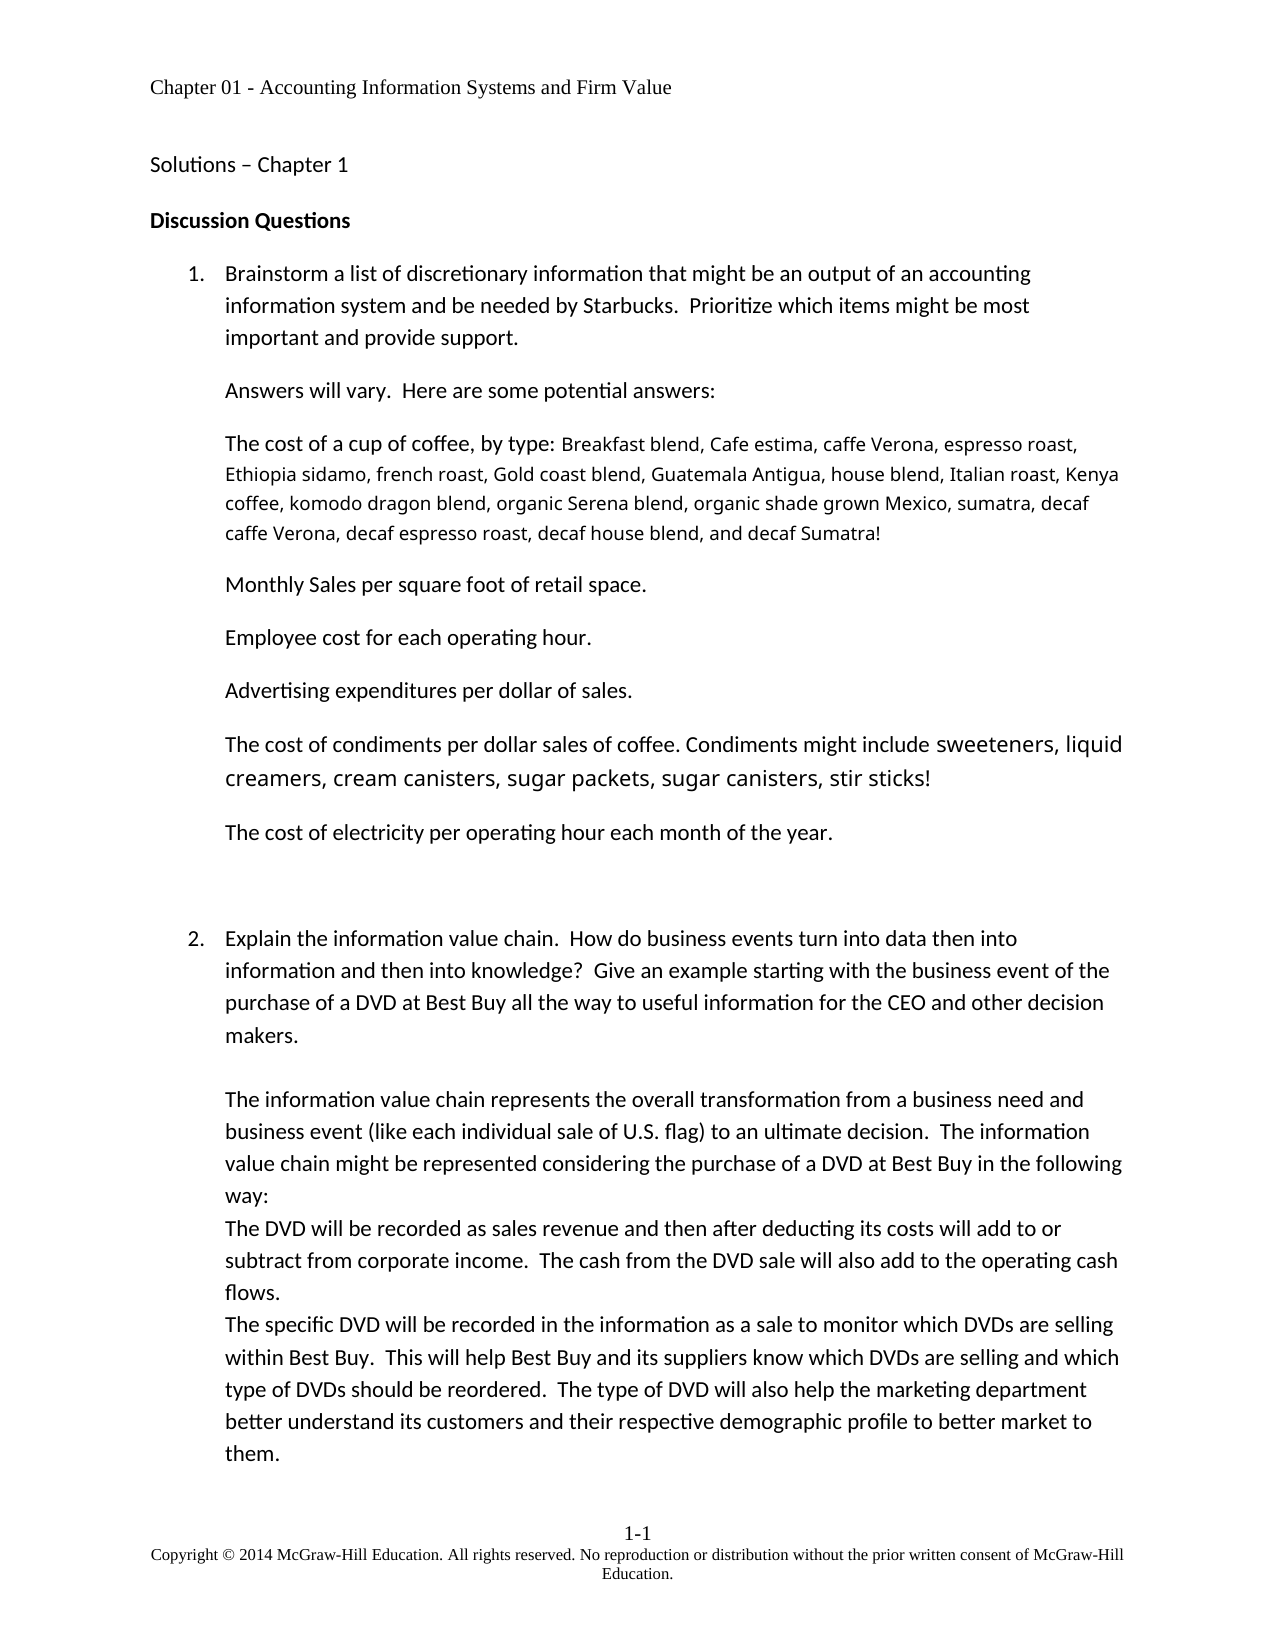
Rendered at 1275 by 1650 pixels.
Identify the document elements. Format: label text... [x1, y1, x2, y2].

text Discussion Questions [150, 206, 1125, 234]
text Advertising expenditures per dollar of sales. [225, 676, 1125, 704]
text The cost of a cup of coffee, by type: Breakfast blend, Cafe estima, caffe Verona, espresso roast, Ethiopia sidamo, french roast, Gold coast blend, Guatemala Antigua, house blend, Italian roast, Kenya coffee, komodo dragon blend, organic Serena blend, organic shade grown Mexico, sumatra, decaf caffe Verona, decaf espresso roast, decaf house blend, and decaf Sumatra! [225, 429, 1125, 545]
list The DVD will be recorded as sales revenue and then after deducting its costs will add to or subtract from corporate income. The cash from the DVD sale will also add to the operating cash flows. [225, 1214, 1125, 1306]
text The cost of electricity per operating hour each month of the year. [225, 818, 1125, 846]
list Brainstorm a list of discretionary information that might be an output of an accounting information system and be needed by Starbucks. Prioritize which items might be most important and provide support. [187, 259, 1125, 351]
list The information value chain represents the overall transformation from a business need and business event (like each individual sale of U.S. flag) to an ultimate decision. The information value chain might be represented considering the purchase of a DVD at Best Buy in the following way: [225, 1085, 1125, 1210]
text Solutions – Chapter 1 [150, 150, 1125, 178]
text The cost of condiments per dollar sales of coffee. Condiments might include sweeteners, liquid creamers, cream canisters, sugar packets, sugar canisters, stir sticks! [225, 729, 1125, 793]
list The specific DVD will be recorded in the information as a sale to monitor which DVDs are selling within Best Buy. This will help Best Buy and its suppliers know which DVDs are selling and which type of DVDs should be reordered. The type of DVD will also help the marketing department better understand its customers and their respective demographic profile to better market to them. [225, 1310, 1125, 1467]
text Answers will vary. Here are some potential answers: [225, 376, 1125, 404]
text Employee cost for each operating hour. [225, 623, 1125, 651]
list Explain the information value chain. How do business events turn into data then into information and then into knowledge? Give an example starting with the business event of the purchase of a DVD at Best Buy all the way to useful information for the CEO and other decision makers. [187, 924, 1125, 1049]
text Monthly Sales per square foot of retail space. [225, 570, 1125, 598]
